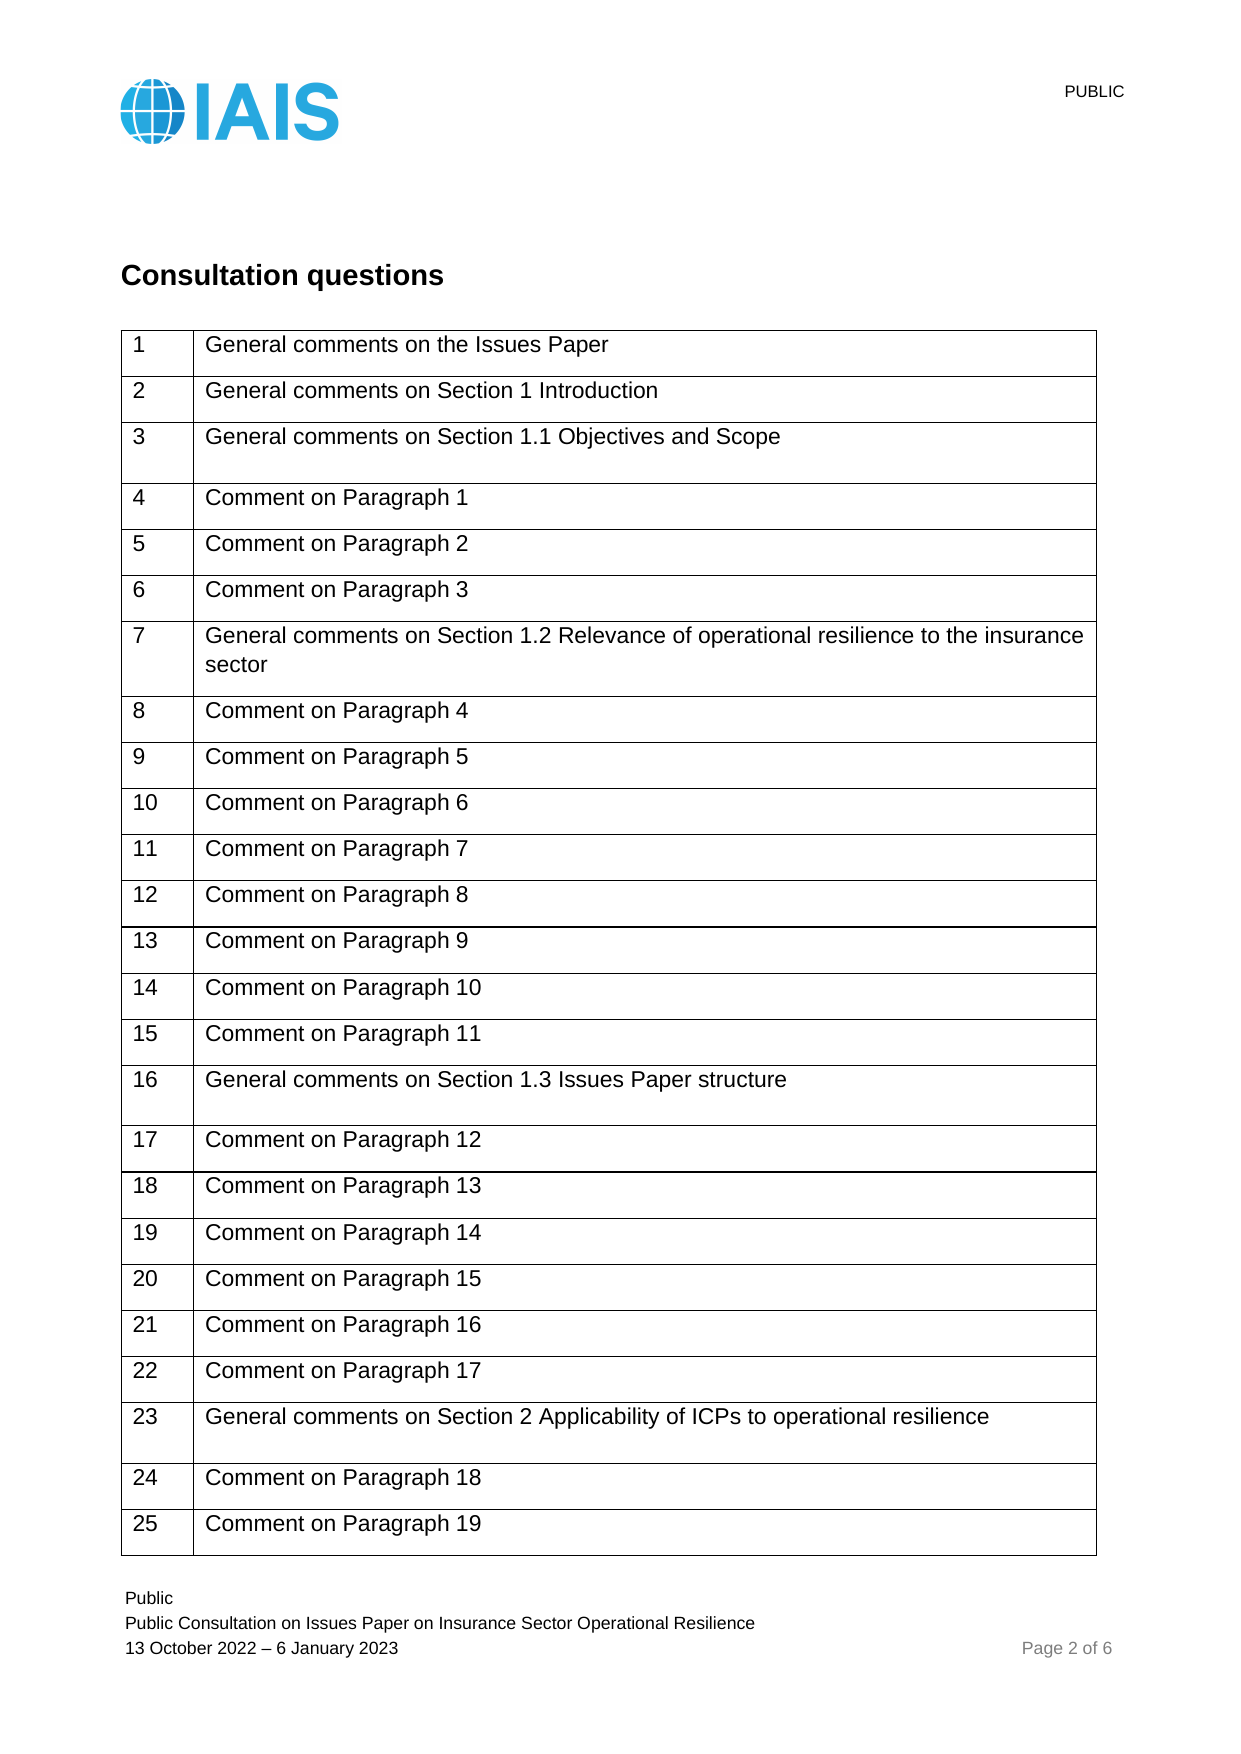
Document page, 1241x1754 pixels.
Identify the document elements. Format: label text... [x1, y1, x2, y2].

picture [120, 79, 343, 144]
table_header General comments on the Issues Paper [194, 331, 1096, 376]
table_cell 18 [122, 1173, 193, 1218]
table_cell Comment on Paragraph 13 [194, 1173, 1096, 1218]
table_cell General comments on Section 1.1 Objectives and Scope [194, 423, 1096, 483]
table_cell Comment on Paragraph 6 [194, 789, 1096, 834]
table_cell 5 [122, 530, 193, 575]
table_cell Comment on Paragraph 15 [194, 1265, 1096, 1310]
table_cell Comment on Paragraph 19 [194, 1510, 1096, 1555]
table_cell Comment on Paragraph 10 [194, 974, 1096, 1019]
table_cell 25 [122, 1510, 193, 1555]
table_cell Comment on Paragraph 12 [194, 1126, 1096, 1171]
table_cell Comment on Paragraph 5 [194, 743, 1096, 788]
table_cell 12 [122, 881, 193, 926]
table_cell Comment on Paragraph 11 [194, 1020, 1096, 1065]
table_cell 23 [122, 1403, 193, 1463]
table_cell 20 [122, 1265, 193, 1310]
table_header 1 [122, 331, 193, 376]
table_cell 10 [122, 789, 193, 834]
table_cell Comment on Paragraph 9 [194, 928, 1096, 973]
title Consultation questions [121, 259, 1124, 292]
table_cell 6 [122, 576, 193, 621]
table_cell General comments on Section 2 Applicability of ICPs to operational resilience [194, 1403, 1096, 1463]
table_cell 19 [122, 1219, 193, 1264]
table_cell 3 [122, 423, 193, 483]
table_cell Comment on Paragraph 16 [194, 1311, 1096, 1356]
table_cell 11 [122, 835, 193, 880]
table_cell 2 [122, 377, 193, 422]
table_cell Comment on Paragraph 3 [194, 576, 1096, 621]
table_cell General comments on Section 1 Introduction [194, 377, 1096, 422]
table_cell Comment on Paragraph 8 [194, 881, 1096, 926]
table_cell 9 [122, 743, 193, 788]
table_cell 4 [122, 484, 193, 529]
table_cell 14 [122, 974, 193, 1019]
table_cell 21 [122, 1311, 193, 1356]
table_cell Comment on Paragraph 4 [194, 697, 1096, 742]
table_cell 13 [122, 928, 193, 973]
table_cell General comments on Section 1.2 Relevance of operational resilience to the insurance sector [194, 622, 1096, 696]
table_cell General comments on Section 1.3 Issues Paper structure [194, 1066, 1096, 1125]
table_cell 15 [122, 1020, 193, 1065]
table_cell 16 [122, 1066, 193, 1125]
table_cell 8 [122, 697, 193, 742]
table_cell 24 [122, 1464, 193, 1509]
table_cell Comment on Paragraph 17 [194, 1357, 1096, 1402]
table_cell Comment on Paragraph 7 [194, 835, 1096, 880]
table_cell 7 [122, 622, 193, 696]
table_cell 22 [122, 1357, 193, 1402]
table_cell Comment on Paragraph 2 [194, 530, 1096, 575]
table_cell Comment on Paragraph 14 [194, 1219, 1096, 1264]
table_cell 17 [122, 1126, 193, 1171]
table_cell Comment on Paragraph 1 [194, 484, 1096, 529]
table_cell Comment on Paragraph 18 [194, 1464, 1096, 1509]
